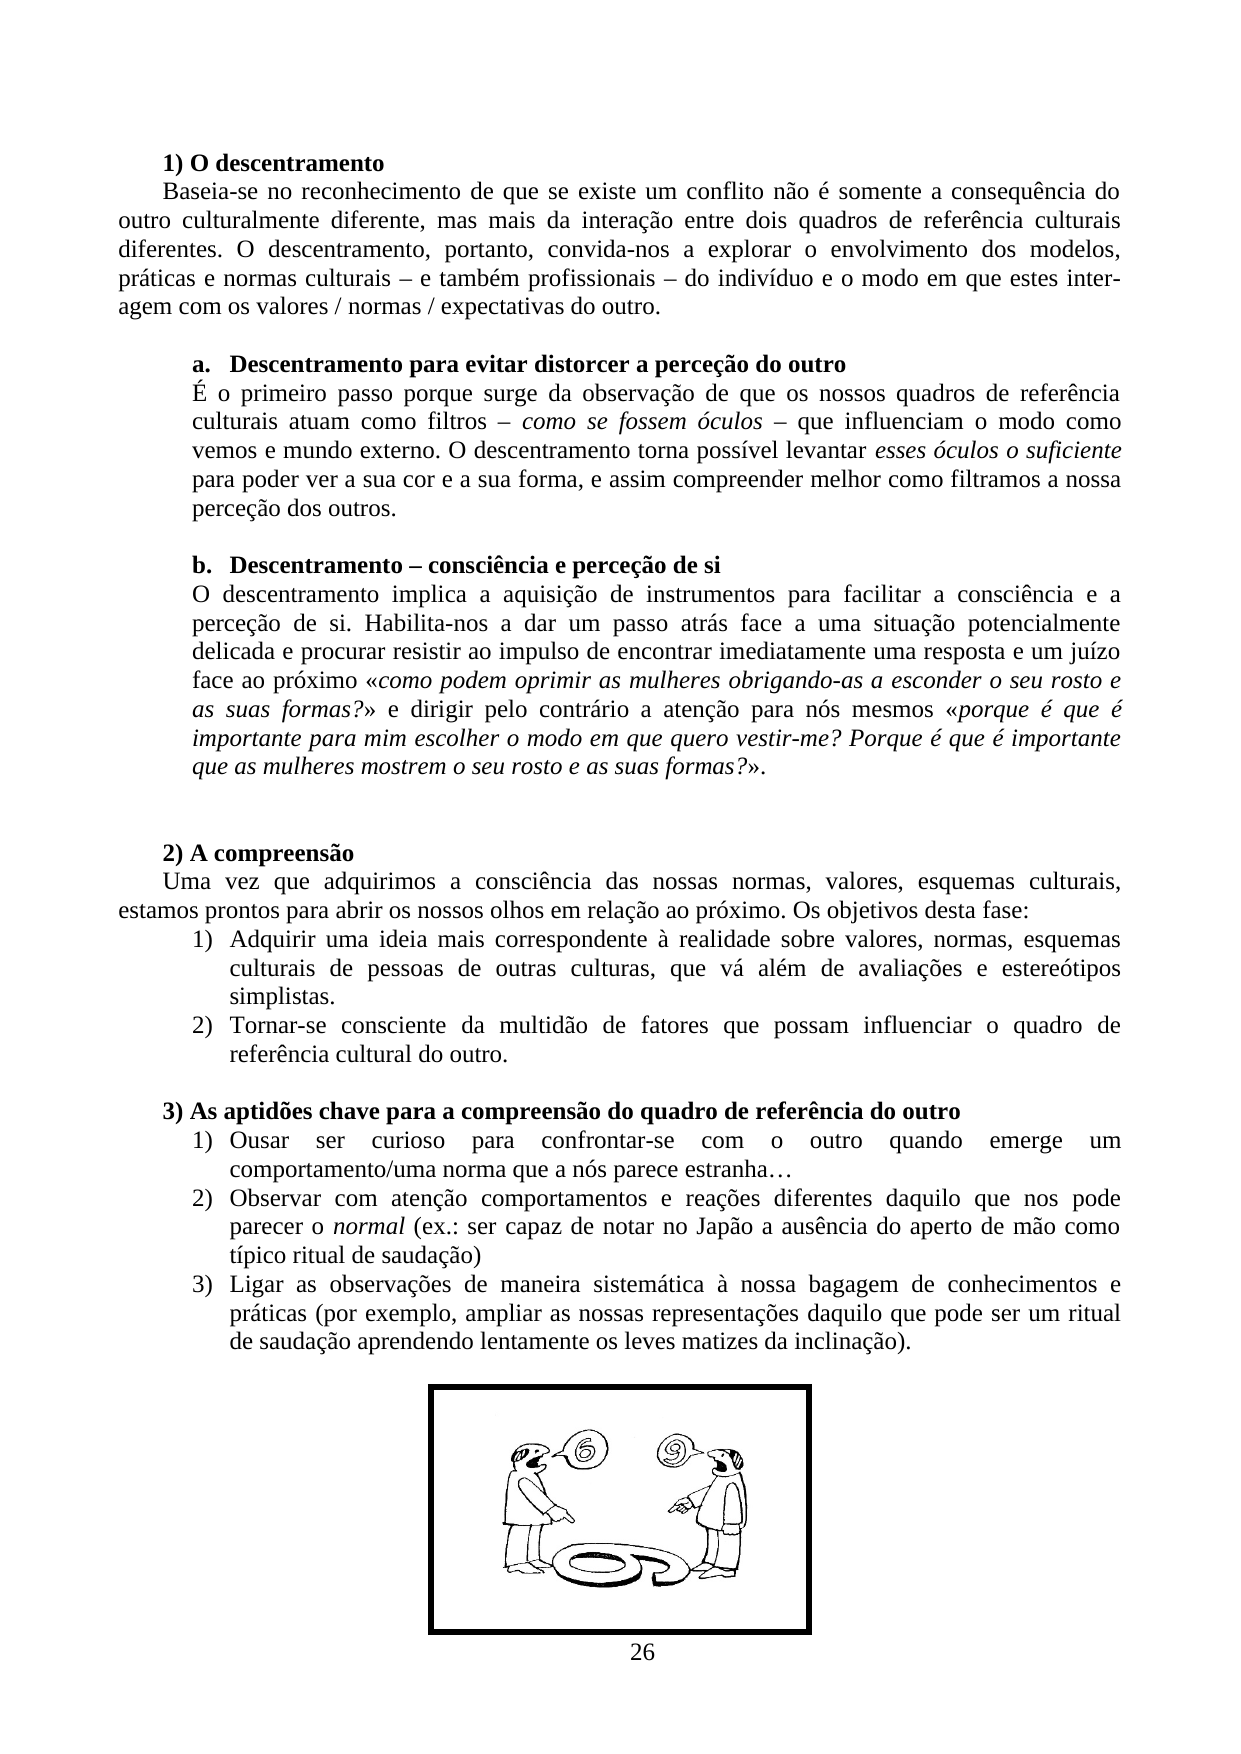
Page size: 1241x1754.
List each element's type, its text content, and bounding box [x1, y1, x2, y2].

list Ligar as observações de maneira sistemática à nossa bagagem de conhecimentos e práticas (por exemplo, ampliar as nossas representações daquilo que pode ser um ritual de saudação aprendendo lentamente os leves matizes da inclinação). [192, 1269, 1122, 1355]
list Ousar ser curioso para confrontar-se com o outro quando emerge um comportamento/uma norma que a nós parece estranha… [192, 1125, 1122, 1183]
text Uma vez que adquirimos a consciência das nossas normas, valores, esquemas culturais, estamos prontos para abrir os nossos olhos em relação ao próximo. Os objetivos desta fase: [118, 866, 1122, 924]
text 3) As aptidões chave para a compreensão do quadro de referência do outro [118, 1096, 1122, 1125]
text É o primeiro passo porque surge da observação de que os nossos quadros de referência culturais atuam como filtros – como se fossem óculos – que influenciam o modo como vemos e mundo externo. O descentramento torna possível levantar esses óculos o suficiente para poder ver a sua cor e a sua forma, e assim compreender melhor como filtramos a nossa perceção dos outros. [192, 378, 1122, 521]
text 1) O descentramento [118, 148, 1122, 176]
list Descentramento para evitar distorcer a perceção do outro [192, 349, 1122, 378]
text O descentramento implica a aquisição de instrumentos para facilitar a consciência e a perceção de si. Habilita-nos a dar um passo atrás face a uma situação potencialmente delicada e procurar resistir ao impulso de encontrar imediatamente uma resposta e um juízo face ao próximo «como podem oprimir as mulheres obrigando-as a esconder o seu rosto e as suas formas?» e dirigir pelo contrário a atenção para nós mesmos «porque é que é importante para mim escolher o modo em que quero vestir-me? Porque é que é importante que as mulheres mostrem o seu rosto e as suas formas?». [192, 579, 1122, 780]
list Observar com atenção comportamentos e reações diferentes daquilo que nos pode parecer o normal (ex.: ser capaz de notar no Japão a ausência do aperto de mão como típico ritual de saudação) [192, 1183, 1122, 1269]
list Descentramento – consciência e perceção de si [192, 550, 1122, 579]
picture [434, 1390, 806, 1629]
list Tornar-se consciente da multidão de fatores que possam influenciar o quadro de referência cultural do outro. [192, 1010, 1122, 1068]
list Adquirir uma ideia mais correspondente à realidade sobre valores, normas, esquemas culturais de pessoas de outras culturas, que vá além de avaliações e estereótipos simplistas. [192, 924, 1122, 1010]
text 2) A compreensão [118, 838, 1122, 866]
text Baseia-se no reconhecimento de que se existe um conflito não é somente a consequência do outro culturalmente diferente, mas mais da interação entre dois quadros de referência culturais diferentes. O descentramento, portanto, convida-nos a explorar o envolvimento dos modelos, práticas e normas culturais – e também profissionais – do indivíduo e o modo em que estes inter-agem com os valores / normas / expectativas do outro. [118, 176, 1122, 320]
